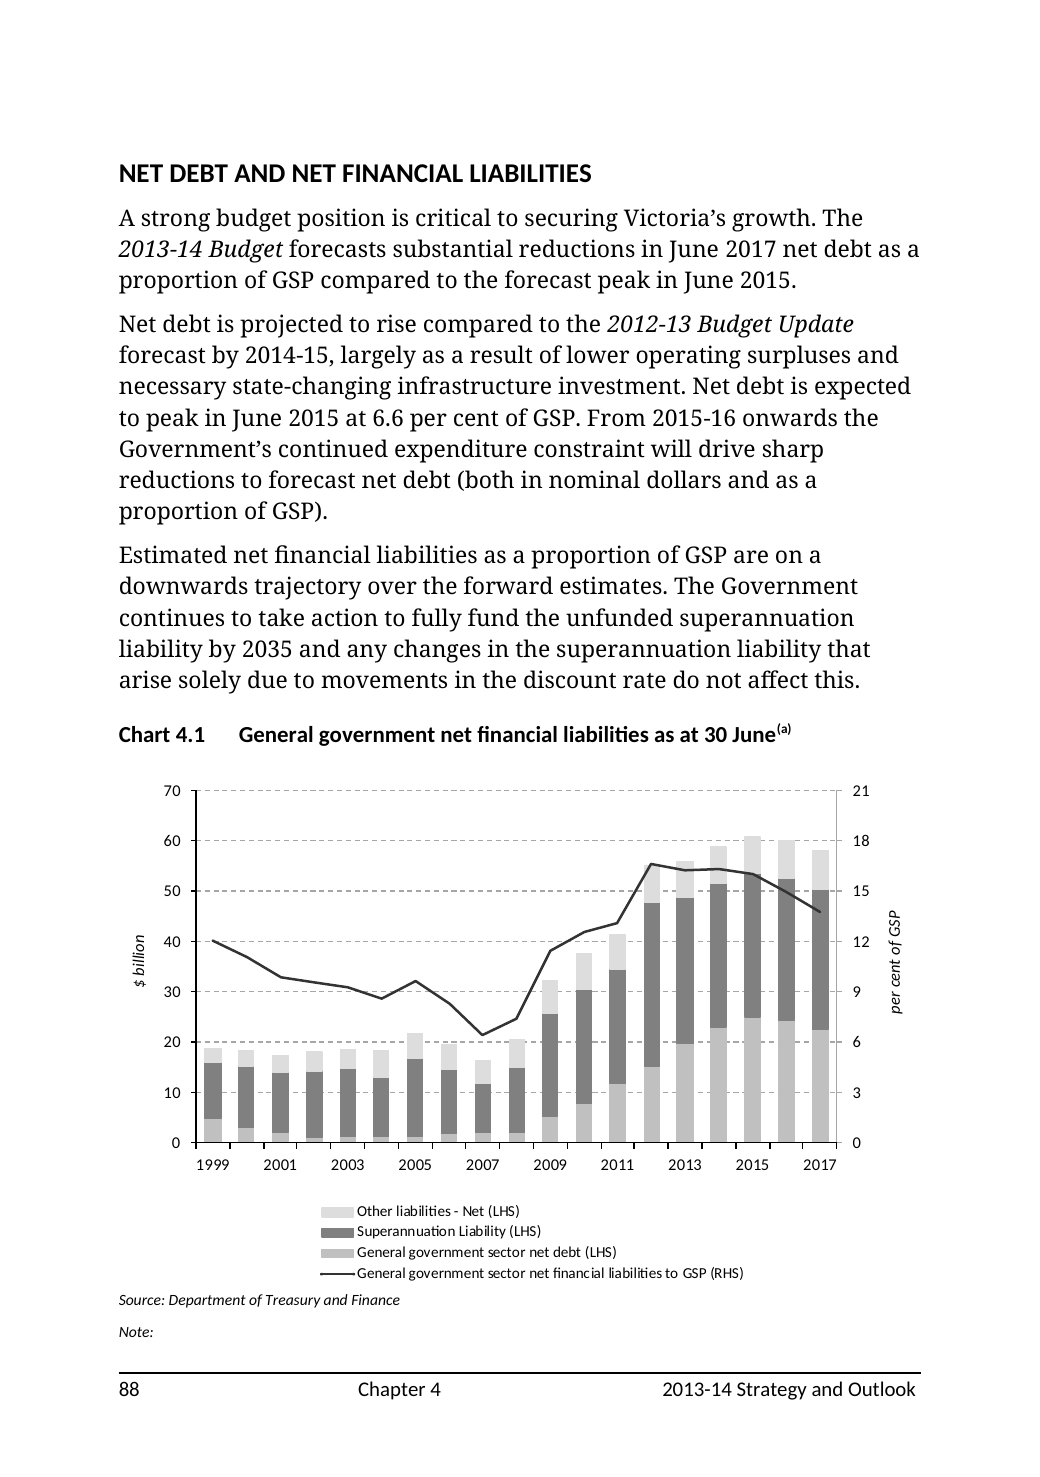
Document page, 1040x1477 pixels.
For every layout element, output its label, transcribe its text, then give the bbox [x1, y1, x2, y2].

subtitle Net debt and net financial liabilities [118, 156, 921, 189]
text Net debt is projected to rise compared to the 2012-13 Budget Update forecast by 2014-15, largely as a result of lower operating surpluses and necessary state-changing infrastructure investment. Net debt is expected to peak in June 2015 at 6.6 per cent of GSP. From 2015-16 onwards the Government’s continued expenditure constraint will drive sharp reductions to forecast net debt (both in nominal dollars and as a proportion of GSP). [118, 308, 921, 527]
text A strong budget position is critical to securing Victoria’s growth. The 2013-14 Budget forecasts substantial reductions in June 2017 net debt as a proportion of GSP compared to the forecast peak in June 2015. [118, 202, 921, 295]
subtitle Chart 4.1 General government net financial liabilities as at 30 June(a) [118, 720, 921, 748]
text Estimated net financial liabilities as a proportion of GSP are on a downwards trajectory over the forward estimates. The Government continues to take action to fully fund the unfunded superannuation liability by 2035 and any changes in the superannuation liability that arise solely due to movements in the discount rate do not affect this. [118, 539, 921, 695]
text Source: Department of Treasury and Finance [118, 1291, 921, 1310]
text Note: [118, 1322, 921, 1341]
